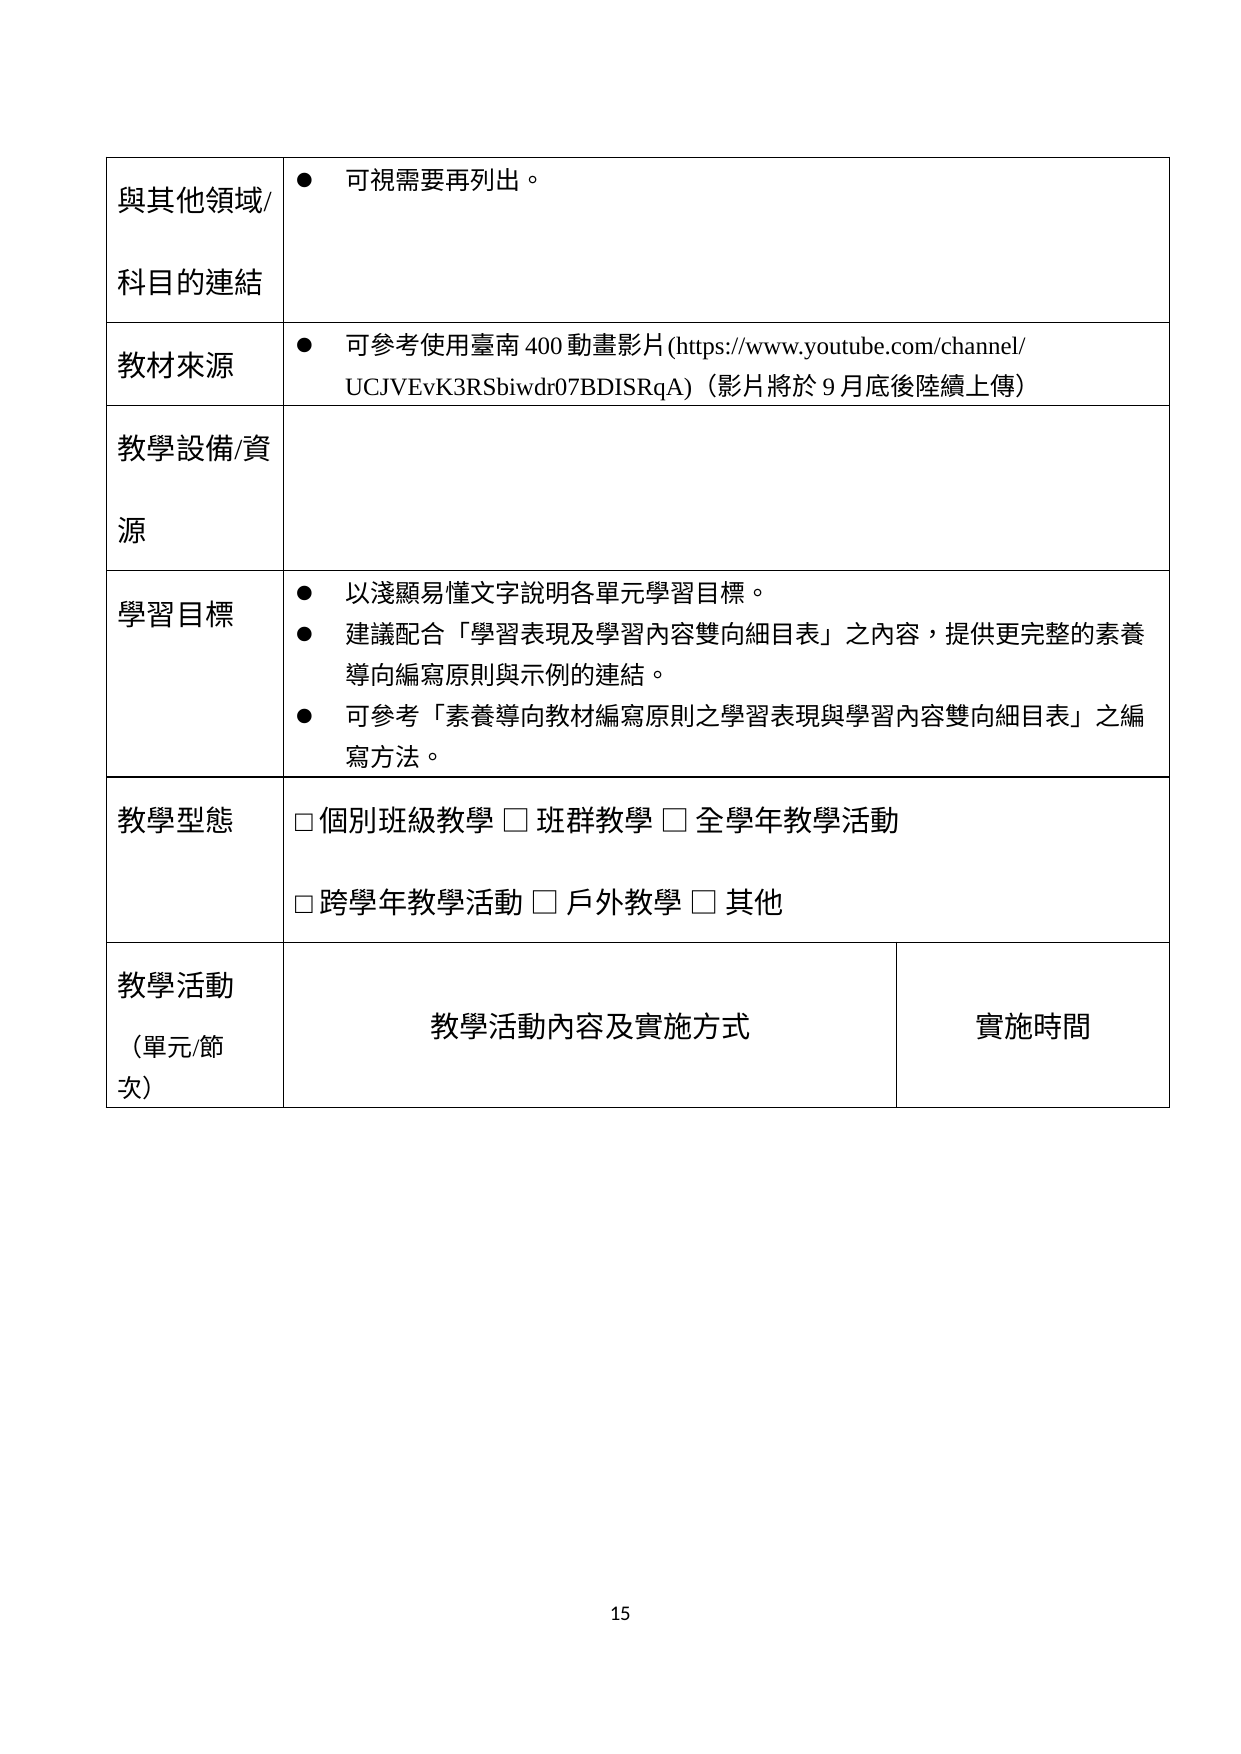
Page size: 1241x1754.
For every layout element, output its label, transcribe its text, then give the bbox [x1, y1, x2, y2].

table_cell 學習目標 [107, 571, 283, 776]
table_cell 教學活動 （單元/節次） [107, 943, 283, 1107]
table_cell 與其他領域/科目的連結 [107, 158, 283, 322]
table_cell 以淺顯易懂文字說明各單元學習目標。 建議配合「學習表現及學習內容雙向細目表」之內容，提供更完整的素養導向編寫原則與示例的連結。 可參考「素養導向教材編寫原則之學習表現與學習內容雙向細目表」之編寫方法。 [284, 571, 1169, 776]
table_cell 可參考使用臺南400動畫影片(https://www.youtube.com/channel/UCJVEvK3RSbiwdr07BDISRqA)（影片將於9月底後陸續上傳） [284, 323, 1169, 405]
table_cell □ 個別班級教學 □ 班群教學 □ 全學年教學活動 □ 跨學年教學活動 □ 戶外教學 □ 其他 [284, 778, 1169, 942]
table_cell 實施時間 [897, 943, 1169, 1107]
table_cell [284, 406, 1169, 570]
table_cell 教學型態 [107, 778, 283, 942]
table_cell 教學活動內容及實施方式 [284, 943, 896, 1107]
table_cell 可視需要再列出。 [284, 158, 1169, 322]
table_cell 教材來源 [107, 323, 283, 405]
table_cell 教學設備/資源 [107, 406, 283, 570]
